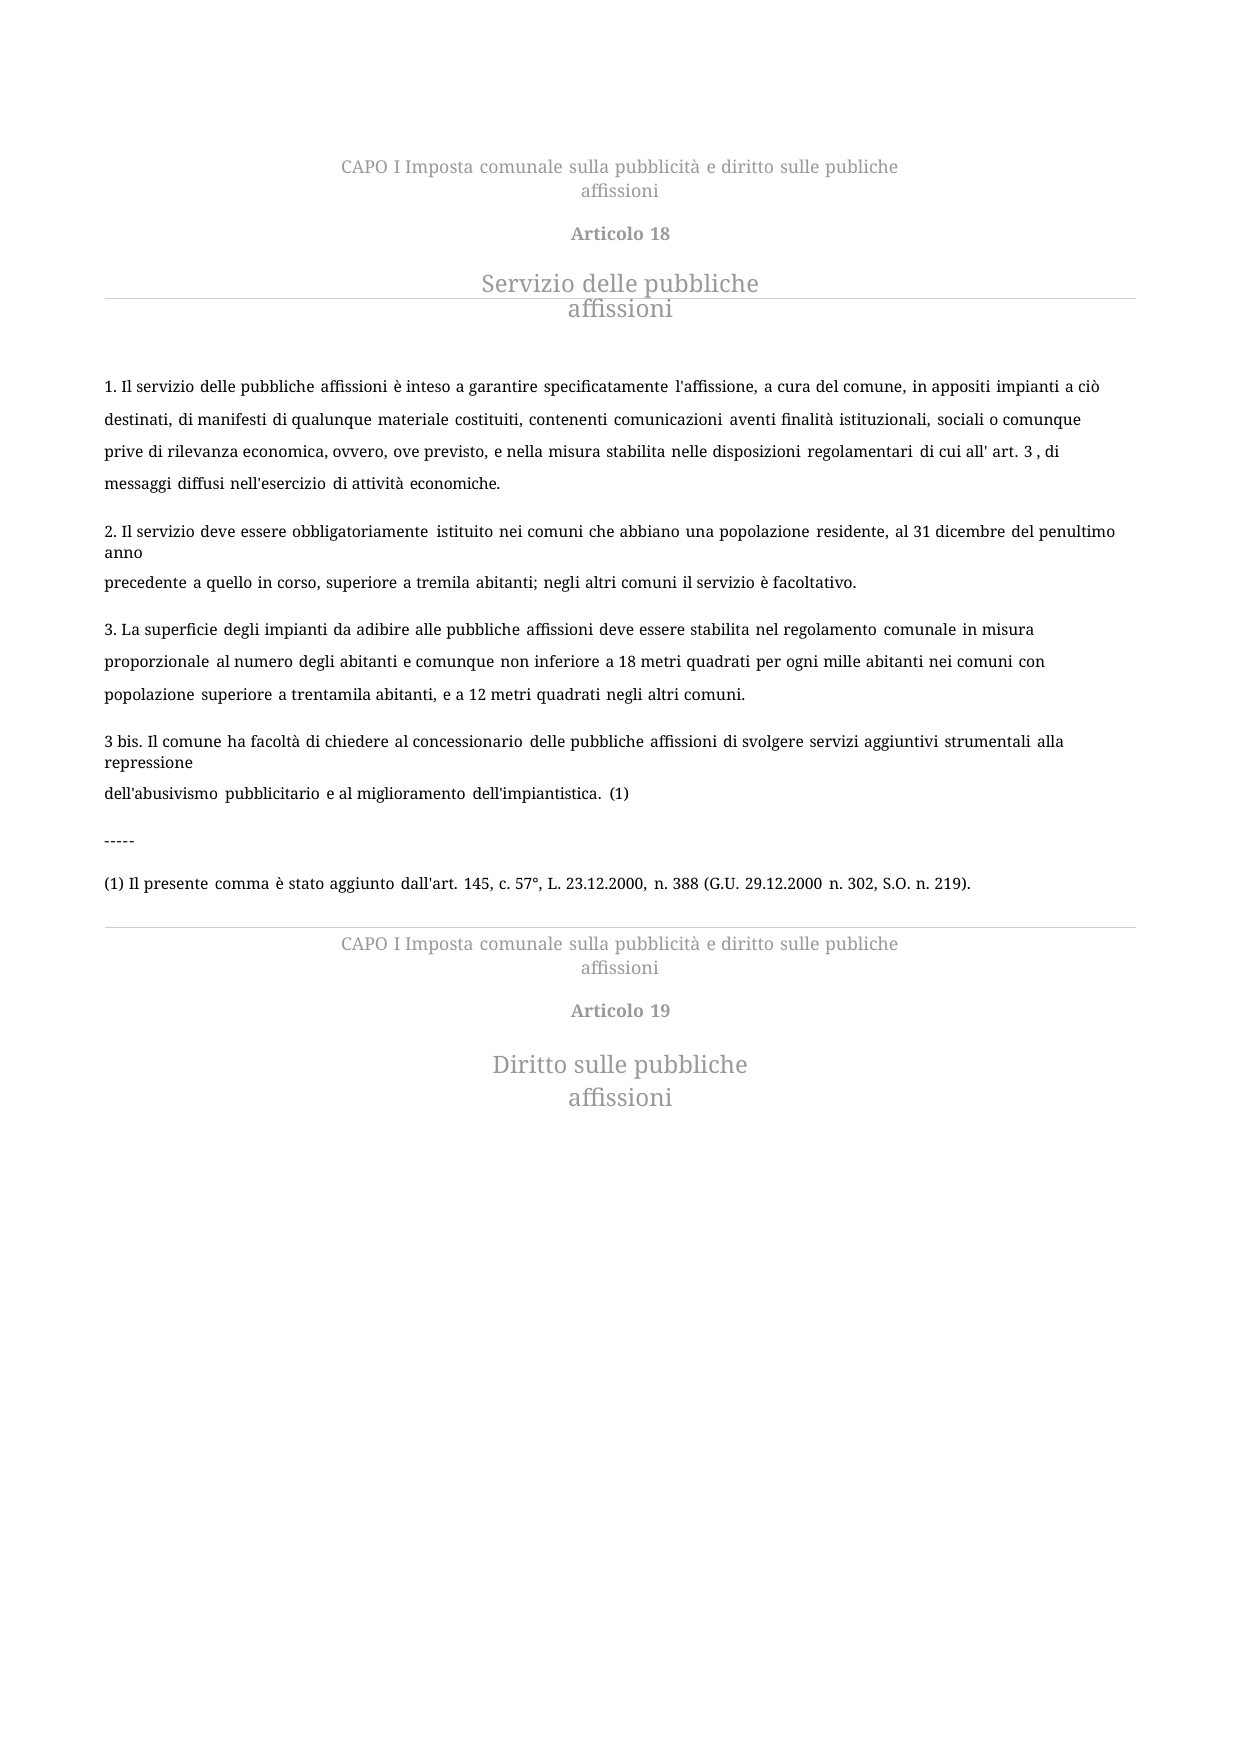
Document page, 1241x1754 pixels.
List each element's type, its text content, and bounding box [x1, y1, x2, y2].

text Articolo 18 [566, 222, 675, 246]
text CAPO I Imposta comunale sulla pubblicità e diritto sulle publiche affissioni [316, 154, 923, 203]
text Diritto sulle pubbliche affissioni [445, 1048, 796, 1113]
text (1) Il presente comma è stato aggiunto dall'art. 145, c. 57°, L. 23.12.2000, n. 388 (G.U. 29.12.2000 n. 302, S.O. n. 219). [104, 876, 1134, 893]
text CAPO I Imposta comunale sulla pubblicità e diritto sulle publiche affissioni [316, 931, 923, 979]
text 3. La superficie degli impianti da adibire alle pubbliche affissioni deve essere stabilita nel regolamento comunale in misura proporzionale al numero degli abitanti e comunque non inferiore a 18 metri quadrati per ogni mille abitanti nei comuni con popolazione superiore a trentamila abitanti, e a 12 metri quadrati negli altri comuni. [104, 619, 1099, 705]
text ----- [104, 829, 1134, 851]
text Servizio delle pubbliche affissioni [437, 272, 804, 322]
text 1. Il servizio delle pubbliche affissioni è inteso a garantire specificatamente l'affissione, a cura del comune, in appositi impianti a ciò destinati, di manifesti di qualunque materiale costituiti, contenenti comunicazioni aventi finalità istituzionali, sociali o comunque prive di rilevanza economica, ovvero, ove previsto, e nella misura stabilita nelle disposizioni regolamentari di cui all' art. 3 , di messaggi diffusi nell'esercizio di attività economiche. [104, 376, 1125, 494]
text dell'abusivismo pubblicitario e al miglioramento dell'impiantistica. (1) [104, 783, 1134, 804]
text 3 bis. Il comune ha facoltà di chiedere al concessionario delle pubbliche affissioni di svolgere servizi aggiuntivi strumentali alla repressione [104, 731, 1134, 773]
text 2. Il servizio deve essere obbligatoriamente istituito nei comuni che abbiano una popolazione residente, al 31 dicembre del penultimo anno [104, 520, 1134, 563]
text precedente a quello in corso, superiore a tremila abitanti; negli altri comuni il servizio è facoltativo. [104, 572, 1134, 593]
text Articolo 19 [566, 998, 675, 1023]
